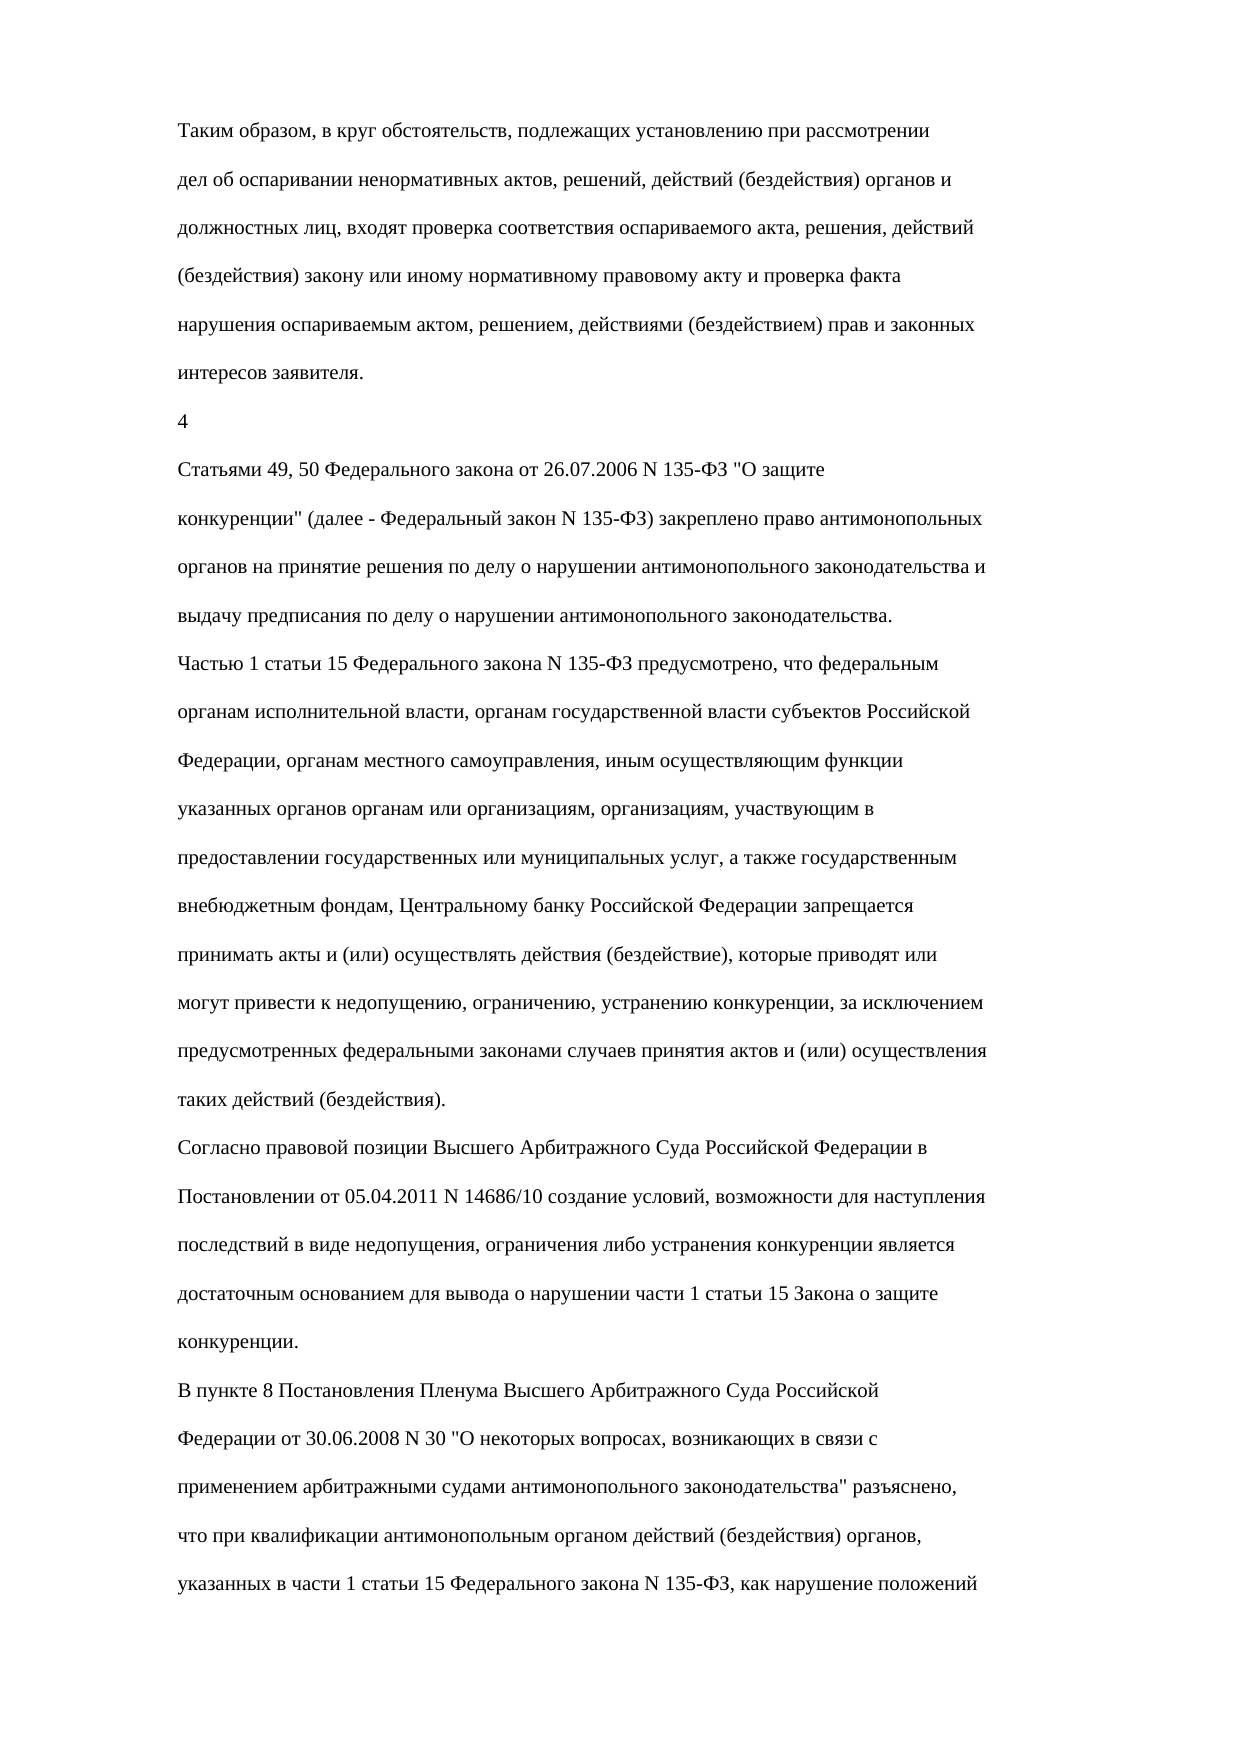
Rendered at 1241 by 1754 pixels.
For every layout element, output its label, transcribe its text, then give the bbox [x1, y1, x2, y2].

text конкуренции" (далее - Федеральный закон N 135-ФЗ) закреплено право антимонопольных [177, 506, 1152, 530]
text 4 [177, 409, 1152, 433]
text дел об оспаривании ненормативных актов, решений, действий (бездействия) органов и [177, 167, 1152, 191]
text Федерации, органам местного самоуправления, иным осуществляющим функции [177, 748, 1152, 772]
text (бездействия) закону или иному нормативному правовому акту и проверка факта [177, 263, 1152, 287]
text Частью 1 статьи 15 Федерального закона N 135-ФЗ предусмотрено, что федеральным [177, 651, 1152, 675]
text Статьями 49, 50 Федерального закона от 26.07.2006 N 135-ФЗ "О защите [177, 457, 1152, 481]
text конкуренции. [177, 1329, 1152, 1353]
text интересов заявителя. [177, 360, 1152, 384]
text В пункте 8 Постановления Пленума Высшего Арбитражного Суда Российской [177, 1377, 1152, 1402]
text применением арбитражными судами антимонопольного законодательства" разъяснено, [177, 1474, 1152, 1498]
text Таким образом, в круг обстоятельств, подлежащих установлению при рассмотрении [177, 118, 1152, 142]
text внебюджетным фондам, Центральному банку Российской Федерации запрещается [177, 893, 1152, 917]
text предоставлении государственных или муниципальных услуг, а также государственным [177, 845, 1152, 869]
text Согласно правовой позиции Высшего Арбитражного Суда Российской Федерации в [177, 1135, 1152, 1159]
text Постановлении от 05.04.2011 N 14686/10 создание условий, возможности для наступления [177, 1184, 1152, 1208]
text что при квалификации антимонопольным органом действий (бездействия) органов, [177, 1523, 1152, 1547]
text предусмотренных федеральными законами случаев принятия актов и (или) осуществления [177, 1038, 1152, 1062]
text выдачу предписания по делу о нарушении антимонопольного законодательства. [177, 602, 1152, 627]
text последствий в виде недопущения, ограничения либо устранения конкуренции является [177, 1232, 1152, 1256]
text достаточным основанием для вывода о нарушении части 1 статьи 15 Закона о защите [177, 1281, 1152, 1305]
text органам исполнительной власти, органам государственной власти субъектов Российской [177, 699, 1152, 723]
text органов на принятие решения по делу о нарушении антимонопольного законодательства и [177, 554, 1152, 578]
text указанных в части 1 статьи 15 Федерального закона N 135-ФЗ, как нарушение положений [177, 1571, 1152, 1595]
text принимать акты и (или) осуществлять действия (бездействие), которые приводят или [177, 942, 1152, 966]
text должностных лиц, входят проверка соответствия оспариваемого акта, решения, действий [177, 215, 1152, 239]
text Федерации от 30.06.2008 N 30 "О некоторых вопросах, возникающих в связи с [177, 1426, 1152, 1450]
text таких действий (бездействия). [177, 1087, 1152, 1111]
text указанных органов органам или организациям, организациям, участвующим в [177, 796, 1152, 820]
text нарушения оспариваемым актом, решением, действиями (бездействием) прав и законных [177, 312, 1152, 336]
text могут привести к недопущению, ограничению, устранению конкуренции, за исключением [177, 990, 1152, 1014]
